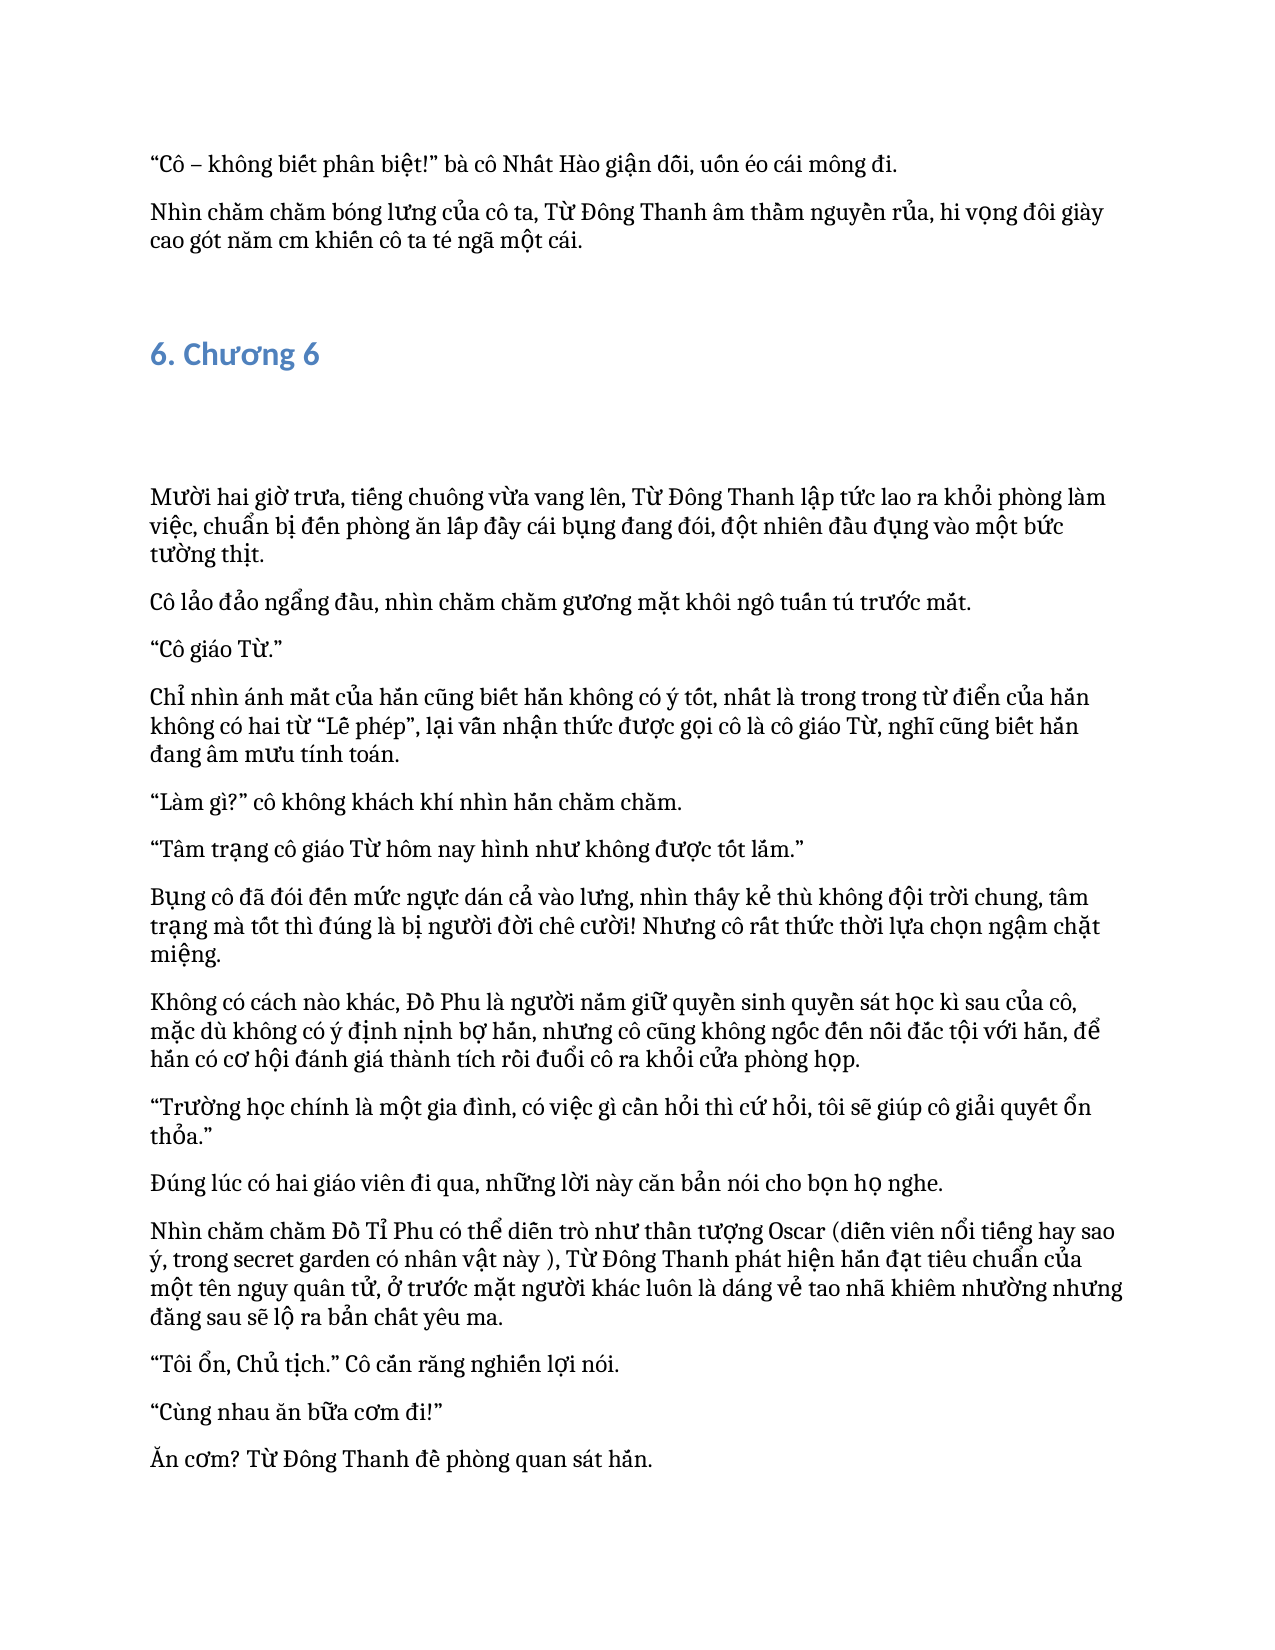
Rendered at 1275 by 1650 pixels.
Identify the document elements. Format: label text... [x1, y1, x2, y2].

text Nhìn chằm chằm bóng lưng của cô ta, Từ Đông Thanh âm thầm nguyền rủa, hi vọng đôi giày cao gót năm cm khiến cô ta té ngã một cái. [150, 197, 1125, 312]
subtitle 6. Chương 6 [150, 333, 1125, 374]
text “Trường học chính là một gia đình, có việc gì cần hỏi thì cứ hỏi, tôi sẽ giúp cô giải quyết ổn thỏa.” [150, 1093, 1125, 1150]
text Cô lảo đảo ngẩng đầu, nhìn chằm chằm gương mặt khôi ngô tuấn tú trước mắt. [150, 588, 1125, 617]
text “Làm gì?” cô không khách khí nhìn hắn chằm chằm. [150, 788, 1125, 817]
text Chỉ nhìn ánh mắt của hắn cũng biết hắn không có ý tốt, nhất là trong trong từ điển của hắn không có hai từ “Lễ phép”, lại vẫn nhận thức được gọi cô là cô giáo Từ, nghĩ cũng biết hắn đang âm mưu tính toán. [150, 683, 1125, 769]
text “Tôi ổn, Chủ tịch.” Cô cắn răng nghiến lợi nói. [150, 1350, 1125, 1379]
text Bụng cô đã đói đến mức ngực dán cả vào lưng, nhìn thấy kẻ thù không đội trời chung, tâm trạng mà tốt thì đúng là bị người đời chê cười! Nhưng cô rất thức thời lựa chọn ngậm chặt miệng. [150, 883, 1125, 969]
text Không có cách nào khác, Đồ Phu là người nắm giữ quyền sinh quyền sát học kì sau của cô, mặc dù không có ý định nịnh bợ hắn, nhưng cô cũng không ngốc đến nỗi đắc tội với hắn, để hắn có cơ hội đánh giá thành tích rồi đuổi cô ra khỏi cửa phòng họp. [150, 988, 1125, 1074]
text Ăn cơm? Từ Đông Thanh đề phòng quan sát hắn. [150, 1445, 1125, 1474]
text Nhìn chằm chằm Đồ Tỉ Phu có thể diễn trò như thần tượng Oscar (diễn viên nổi tiếng hay sao ý, trong secret garden có nhân vật này ), Từ Đông Thanh phát hiện hắn đạt tiêu chuẩn của một tên nguy quân tử, ở trước mặt người khác luôn là dáng vẻ tao nhã khiêm nhường nhưng đằng sau sẽ lộ ra bản chất yêu ma. [150, 1217, 1125, 1332]
text “Cô giáo Từ.” [150, 635, 1125, 664]
text “Cô – không biết phân biệt!” bà cô Nhất Hào giận dỗi, uốn éo cái mông đi. [150, 150, 1125, 179]
text Mười hai giờ trưa, tiếng chuông vừa vang lên, Từ Đông Thanh lập tức lao ra khỏi phòng làm việc, chuẩn bị đến phòng ăn lấp đầy cái bụng đang đói, đột nhiên đầu đụng vào một bức tường thịt. [150, 483, 1125, 569]
text Đúng lúc có hai giáo viên đi qua, những lời này căn bản nói cho bọn họ nghe. [150, 1169, 1125, 1198]
text “Cùng nhau ăn bữa cơm đi!” [150, 1398, 1125, 1427]
text “Tâm trạng cô giáo Từ hôm nay hình như không được tốt lắm.” [150, 835, 1125, 864]
